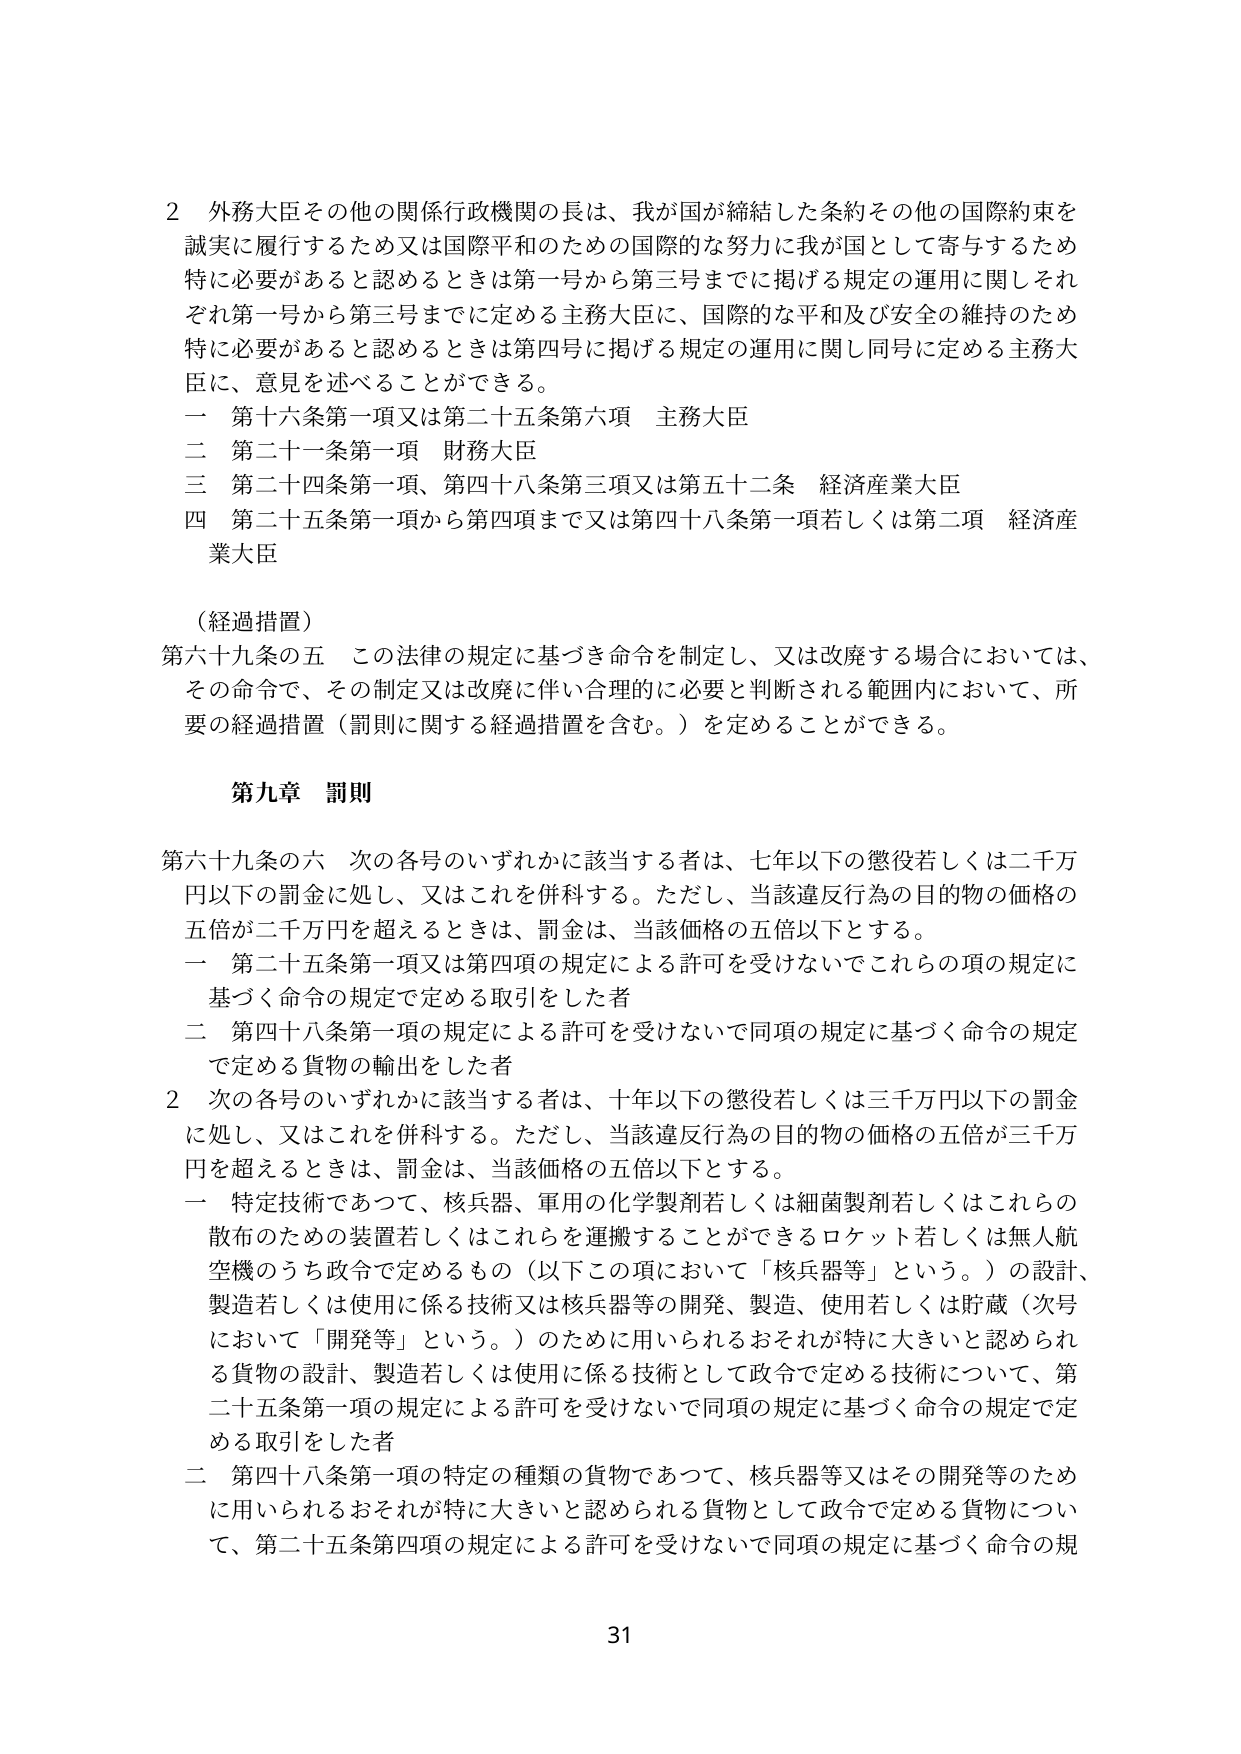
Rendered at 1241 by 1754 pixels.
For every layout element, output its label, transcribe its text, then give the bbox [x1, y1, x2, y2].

text 一 特定技術であつて、核兵器、軍用の化学製剤若しくは細菌製剤若しくはこれらの散布のための装置若しくはこれらを運搬することができるロケット若しくは無人航空機のうち政令で定めるもの（以下この項において「核兵器等」という。）の設計、製造若しくは使用に係る技術又は核兵器等の開発、製造、使用若しくは貯蔵（次号において「開発等」という。）のために用いられるおそれが特に大きいと認められる貨物の設計、製造若しくは使用に係る技術として政令で定める技術について、第二十五条第一項の規定による許可を受けないで同項の規定に基づく命令の規定で定める取引をした者 [184, 1184, 1079, 1458]
text 第六十九条の六 次の各号のいずれかに該当する者は、七年以下の懲役若しくは二千万円以下の罰金に処し、又はこれを併科する。ただし、当該違反行為の目的物の価格の五倍が二千万円を超えるときは、罰金は、当該価格の五倍以下とする。 [161, 843, 1079, 945]
text 第六十九条の五 この法律の規定に基づき命令を制定し、又は改廃する場合においては、その命令で、その制定又は改廃に伴い合理的に必要と判断される範囲内において、所要の経過措置（罰則に関する経過措置を含む。）を定めることができる。 [161, 638, 1079, 740]
text （経過措置） [184, 604, 1079, 638]
text 第九章 罰則 [230, 774, 1079, 809]
text ２ 外務大臣その他の関係行政機関の長は、我が国が締結した条約その他の国際約束を誠実に履行するため又は国際平和のための国際的な努力に我が国として寄与するため特に必要があると認めるときは第一号から第三号までに掲げる規定の運用に関しそれぞれ第一号から第三号までに定める主務大臣に、国際的な平和及び安全の維持のため特に必要があると認めるときは第四号に掲げる規定の運用に関し同号に定める主務大臣に、意見を述べることができる。 [161, 194, 1079, 399]
text 四 第二十五条第一項から第四項まで又は第四十八条第一項若しくは第二項 経済産業大臣 [184, 501, 1079, 569]
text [184, 1458, 1079, 1560]
text 三 第二十四条第一項、第四十八条第三項又は第五十二条 経済産業大臣 [184, 467, 1079, 501]
text ２ 次の各号のいずれかに該当する者は、十年以下の懲役若しくは三千万円以下の罰金に処し、又はこれを併科する。ただし、当該違反行為の目的物の価格の五倍が三千万円を超えるときは、罰金は、当該価格の五倍以下とする。 [161, 1082, 1079, 1184]
text 一 第二十五条第一項又は第四項の規定による許可を受けないでこれらの項の規定に基づく命令の規定で定める取引をした者 [184, 945, 1079, 1014]
text 二 第四十八条第一項の規定による許可を受けないで同項の規定に基づく命令の規定で定める貨物の輸出をした者 [184, 1014, 1079, 1082]
text 一 第十六条第一項又は第二十五条第六項 主務大臣 [184, 399, 1079, 433]
text 二 第二十一条第一項 財務大臣 [184, 433, 1079, 467]
